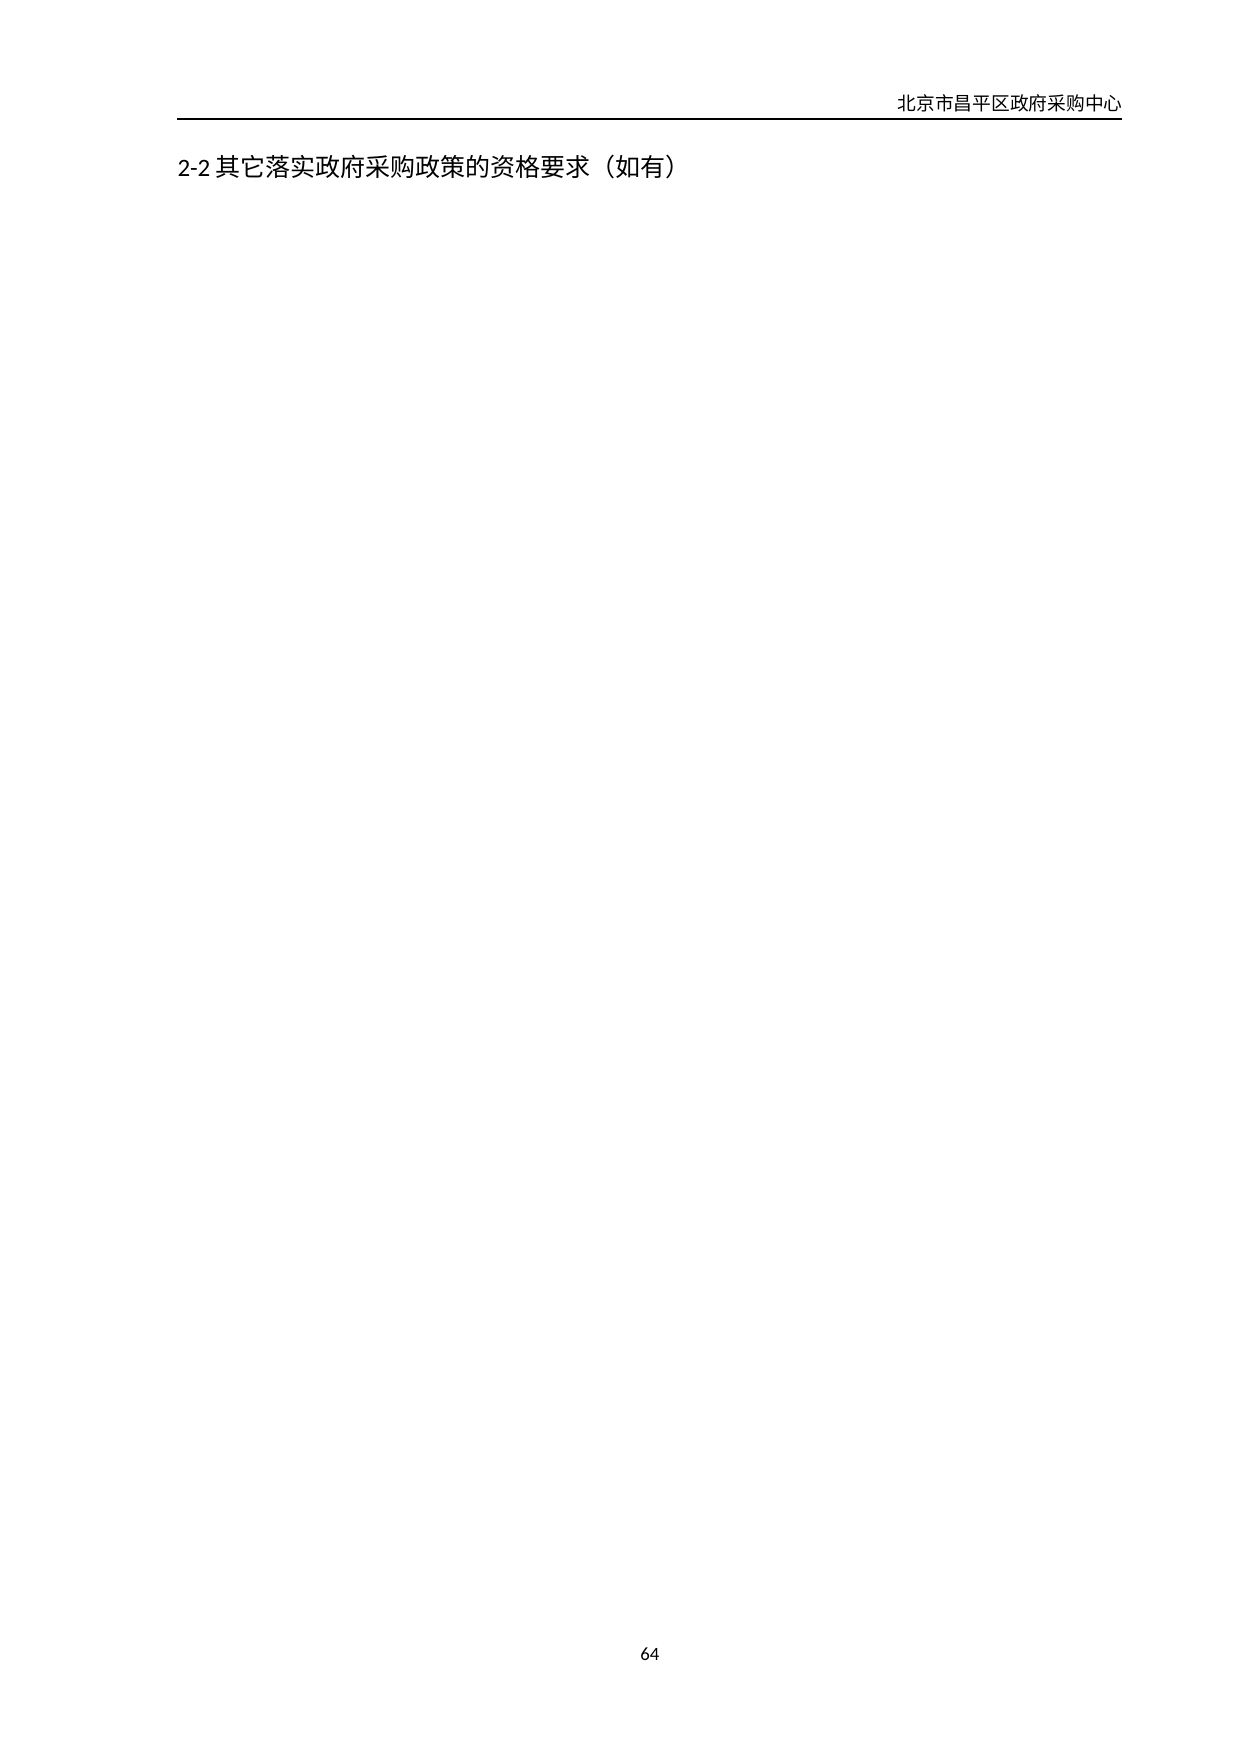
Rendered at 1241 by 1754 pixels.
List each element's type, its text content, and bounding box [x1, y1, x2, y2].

text 2-2其它落实政府采购政策的资格要求（如有） [177, 148, 1122, 184]
